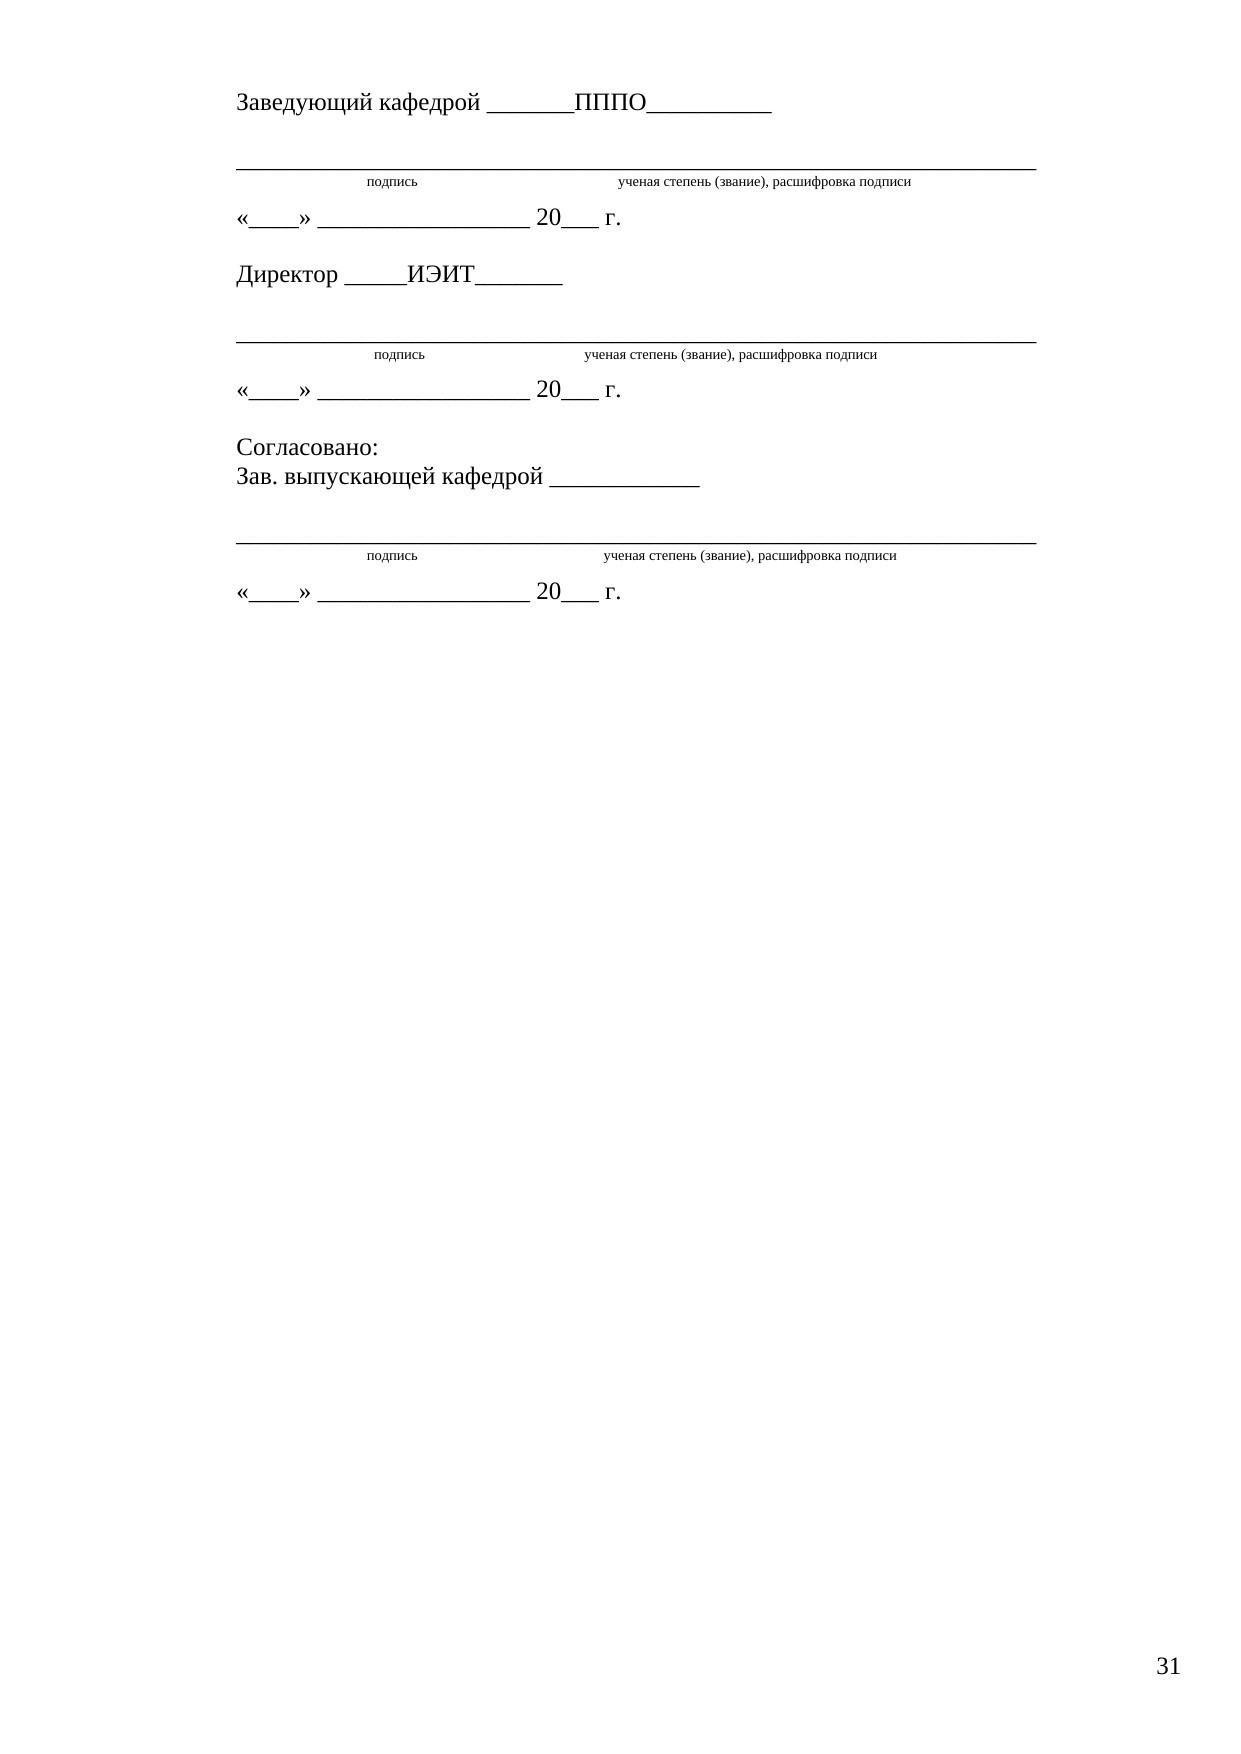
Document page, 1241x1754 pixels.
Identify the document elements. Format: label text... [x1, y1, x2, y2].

text Директор _____ИЭИТ_______ [177, 259, 1181, 288]
text Зав. выпускающей кафедрой ____________ [177, 461, 1181, 489]
text Согласовано: [177, 432, 1181, 461]
text ________________________________________________________________ [177, 518, 1181, 547]
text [177, 173, 1181, 202]
text ________________________________________________________________ [177, 317, 1181, 346]
text «____» _________________ 20___ г. [177, 202, 1181, 231]
text подпись ученая степень (звание), расшифровка подписи [177, 547, 1181, 576]
text «____» _________________ 20___ г. [177, 576, 1181, 604]
text Заведующий кафедрой _______ПППО__________ [177, 87, 1181, 116]
text подпись ученая степень (звание), расшифровка подписи [177, 346, 1181, 374]
text «____» _________________ 20___ г. [177, 374, 1181, 403]
text ________________________________________________________________ [177, 144, 1181, 173]
